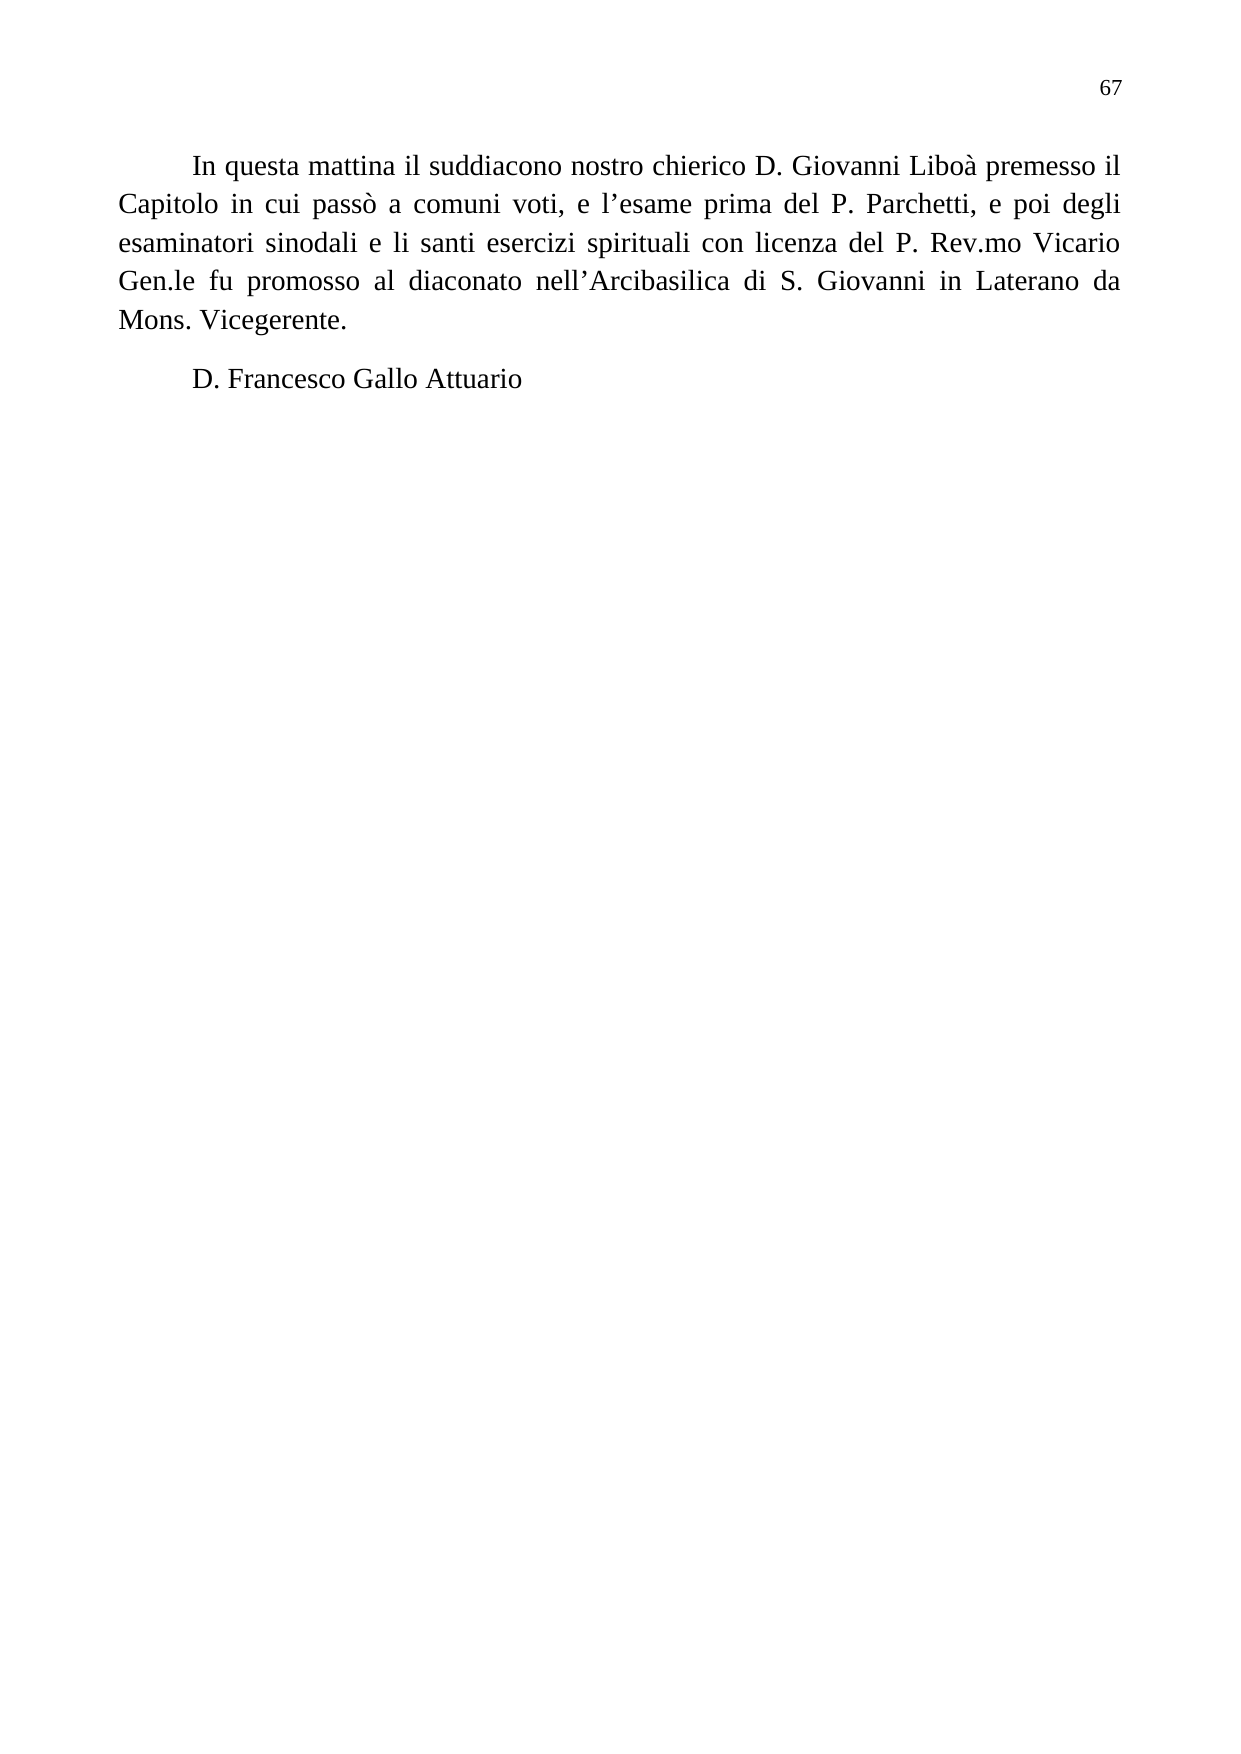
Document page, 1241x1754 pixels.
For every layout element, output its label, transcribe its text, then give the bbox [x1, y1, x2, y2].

text In questa mattina il suddiacono nostro chierico D. Giovanni Liboà premesso il Capitolo in cui passò a comuni voti, e l’esame prima del P. Parchetti, e poi degli esaminatori sinodali e li santi esercizi spirituali con licenza del P. Rev.mo Vicario Gen.le fu promosso al diaconato nell’Arcibasilica di S. Giovanni in Laterano da Mons. Vicegerente. [118, 148, 1122, 335]
text D. Francesco Gallo Attuario [118, 361, 1122, 395]
